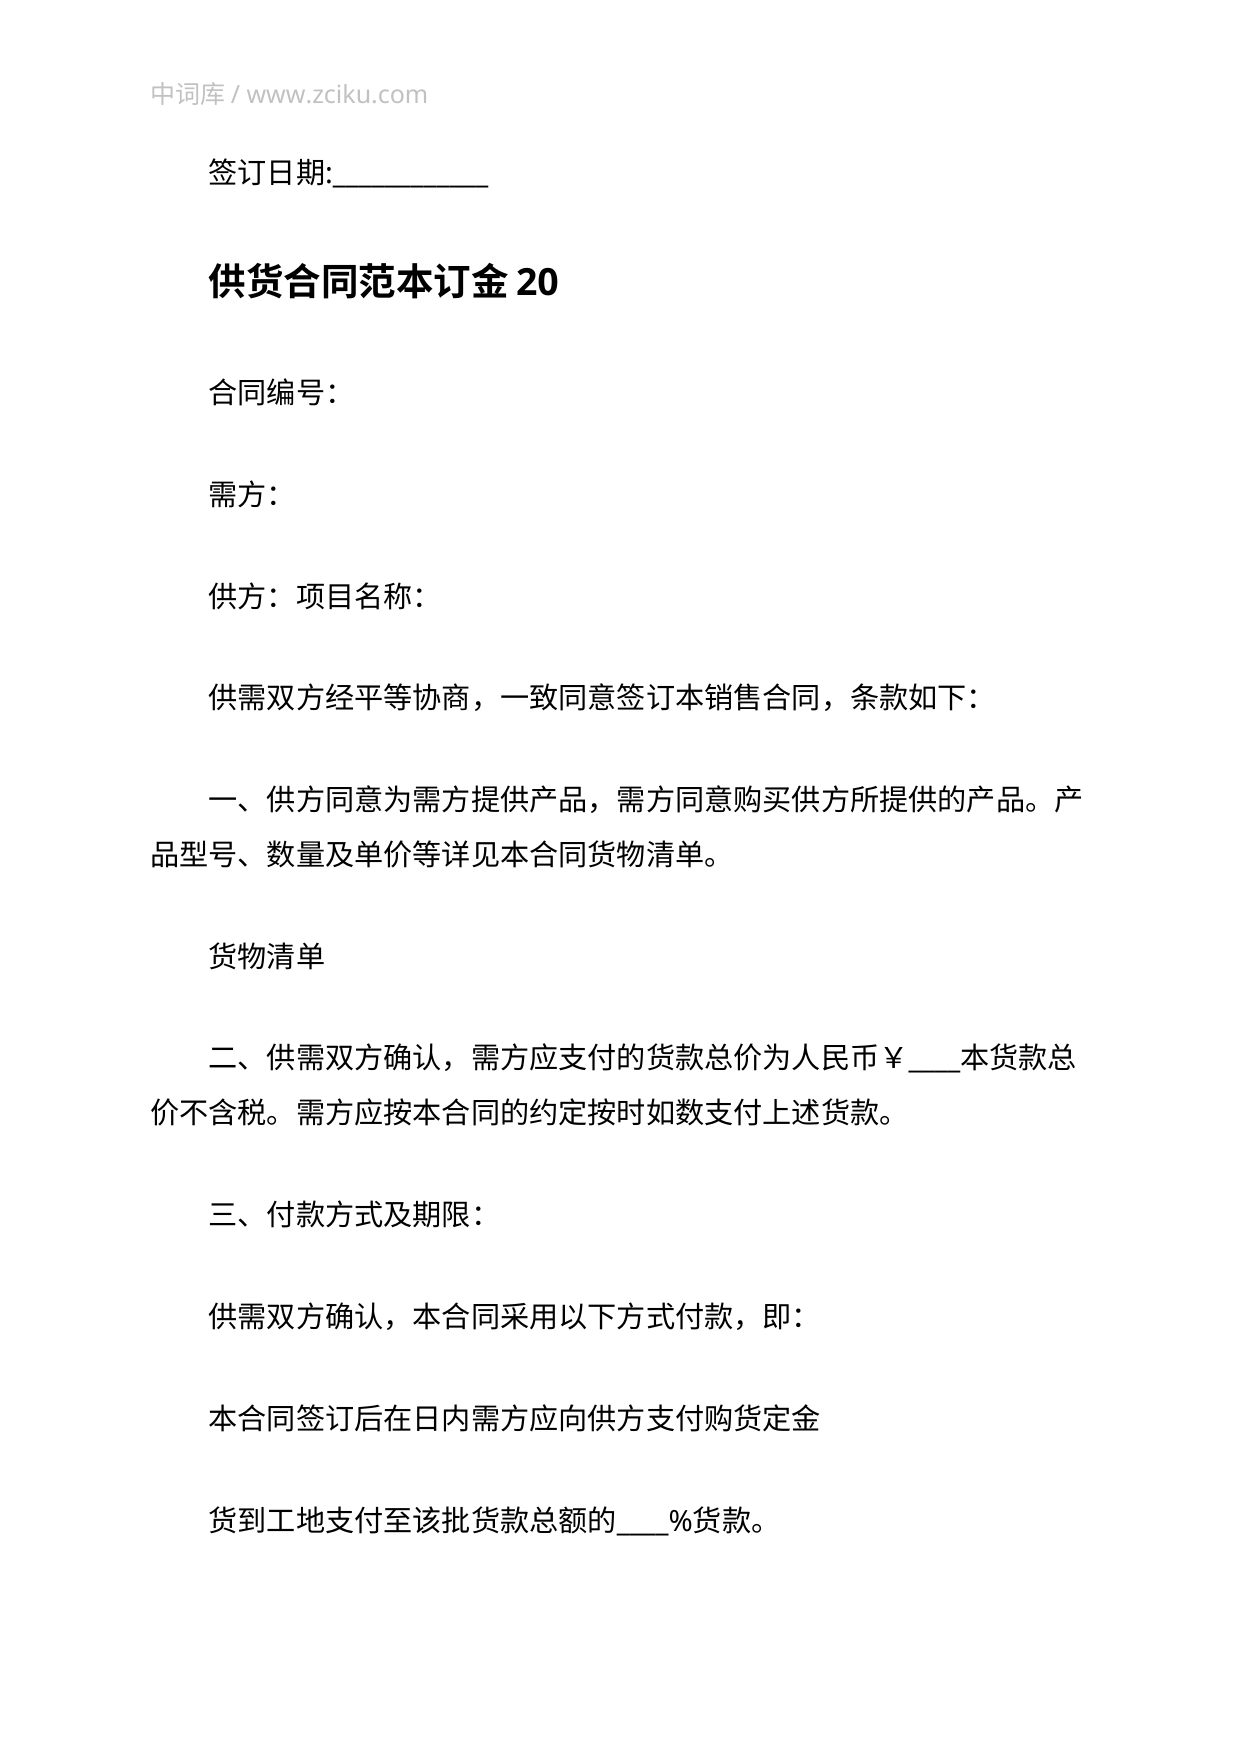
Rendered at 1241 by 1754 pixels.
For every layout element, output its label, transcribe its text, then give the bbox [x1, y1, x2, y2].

text 供货合同范本订金20 [150, 252, 1090, 306]
text 供需双方经平等协商，一致同意签订本销售合同，条款如下： [150, 675, 1090, 717]
text 二、供需双方确认，需方应支付的货款总价为人民币￥____本货款总价不含税。需方应按本合同的约定按时如数支付上述货款。 [150, 1035, 1090, 1132]
text 签订日期:____________ [150, 150, 1090, 192]
text 合同编号： [150, 369, 1090, 412]
text 本合同签订后在日内需方应向供方支付购货定金 [150, 1395, 1090, 1438]
text 一、供方同意为需方提供产品，需方同意购买供方所提供的产品。产品型号、数量及单价等详见本合同货物清单。 [150, 777, 1090, 874]
text 货物清单 [150, 933, 1090, 976]
text 供方：项目名称： [150, 573, 1090, 615]
text 需方： [150, 471, 1090, 514]
text 货到工地支付至该批货款总额的____%货款。 [150, 1497, 1090, 1539]
text 三、付款方式及期限： [150, 1192, 1090, 1234]
text 供需双方确认，本合同采用以下方式付款，即： [150, 1294, 1090, 1336]
